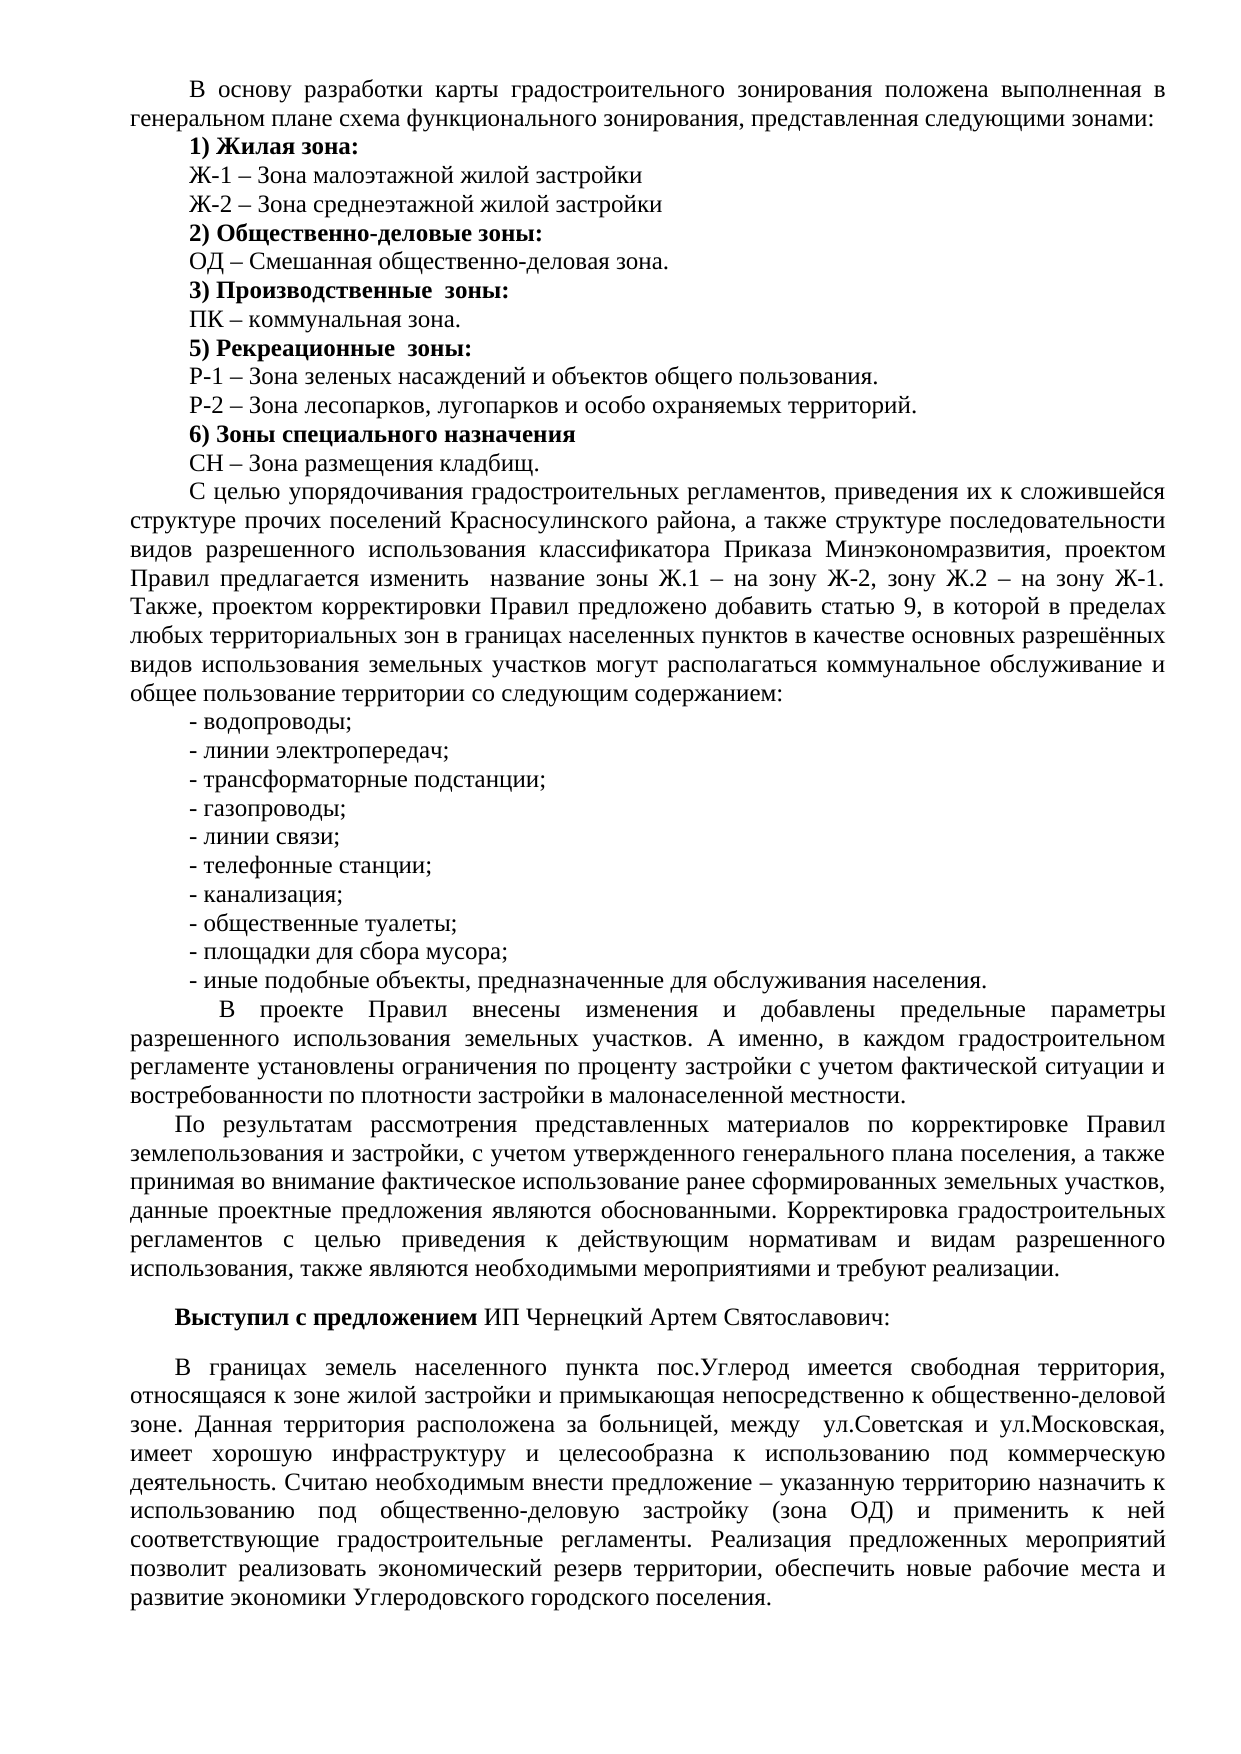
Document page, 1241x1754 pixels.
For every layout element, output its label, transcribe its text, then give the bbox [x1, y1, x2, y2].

text - трансформаторные подстанции; [130, 764, 1166, 793]
text ОД – Смешанная общественно-деловая зона. [130, 246, 1166, 275]
text Ж-1 – Зона малоэтажной жилой застройки [130, 160, 1166, 189]
text - иные подобные объекты, предназначенные для обслуживания населения. [130, 965, 1166, 994]
text Выступил с предложением ИП Чернецкий Артем Святославович: [130, 1302, 1166, 1331]
text В основу разработки карты градостроительного зонирования положена выполненная в генеральном плане схема функционального зонирования, представленная следующими зонами: [130, 74, 1166, 131]
text ПК – коммунальная зона. [130, 304, 1166, 333]
text СН – Зона размещения кладбищ. [130, 448, 1166, 476]
text - водопроводы; [130, 706, 1166, 735]
text Р-2 – Зона лесопарков, лугопарков и особо охраняемых территорий. [130, 390, 1166, 419]
text - площадки для сбора мусора; [130, 936, 1166, 965]
text 6) Зоны специального назначения [130, 419, 1166, 448]
text В проекте Правил внесены изменения и добавлены предельные параметры разрешенного использования земельных участков. А именно, в каждом градостроительном регламенте установлены ограничения по проценту застройки с учетом фактической ситуации и востребованности по плотности застройки в малонаселенной местности. [130, 994, 1166, 1109]
text - газопроводы; [130, 793, 1166, 821]
text 2) Общественно-деловые зоны: [130, 218, 1166, 246]
text В границах земель населенного пункта пос.Углерод имеется свободная территория, относящаяся к зоне жилой застройки и примыкающая непосредственно к общественно-деловой зоне. Данная территория расположена за больницей, между ул.Советская и ул.Московская, имеет хорошую инфраструктуру и целесообразна к использованию под коммерческую деятельность. Считаю необходимым внести предложение – указанную территорию назначить к использованию под общественно-деловую застройку (зона ОД) и применить к ней соответствующие градостроительные регламенты. Реализация предложенных мероприятий позволит реализовать экономический резерв территории, обеспечить новые рабочие места и развитие экономики Углеродовского городского поселения. [130, 1352, 1166, 1611]
text - телефонные станции; [130, 850, 1166, 879]
text Р-1 – Зона зеленых насаждений и объектов общего пользования. [130, 361, 1166, 390]
text 1) Жилая зона: [130, 131, 1166, 160]
text - канализация; [130, 879, 1166, 908]
text По результатам рассмотрения представленных материалов по корректировке Правил землепользования и застройки, с учетом утвержденного генерального плана поселения, а также принимая во внимание фактическое использование ранее сформированных земельных участков, данные проектные предложения являются обоснованными. Корректировка градостроительных регламентов с целью приведения к действующим нормативам и видам разрешенного использования, также являются необходимыми мероприятиями и требуют реализации. [130, 1109, 1166, 1281]
text 3) Производственные зоны: [130, 275, 1166, 304]
text С целью упорядочивания градостроительных регламентов, приведения их к сложившейся структуре прочих поселений Красносулинского района, а также структуре последовательности видов разрешенного использования классификатора Приказа Минэкономразвития, проектом Правил предлагается изменить название зоны Ж.1 – на зону Ж-2, зону Ж.2 – на зону Ж-1. Также, проектом корректировки Правил предложено добавить статью 9, в которой в пределах любых территориальных зон в границах населенных пунктов в качестве основных разрешённых видов использования земельных участков могут располагаться коммунальное обслуживание и общее пользование территории со следующим содержанием: [130, 476, 1166, 706]
text Ж-2 – Зона среднеэтажной жилой застройки [130, 189, 1166, 218]
text - общественные туалеты; [130, 908, 1166, 936]
text - линии связи; [130, 821, 1166, 850]
text 5) Рекреационные зоны: [130, 333, 1166, 361]
text - линии электропередач; [130, 735, 1166, 764]
